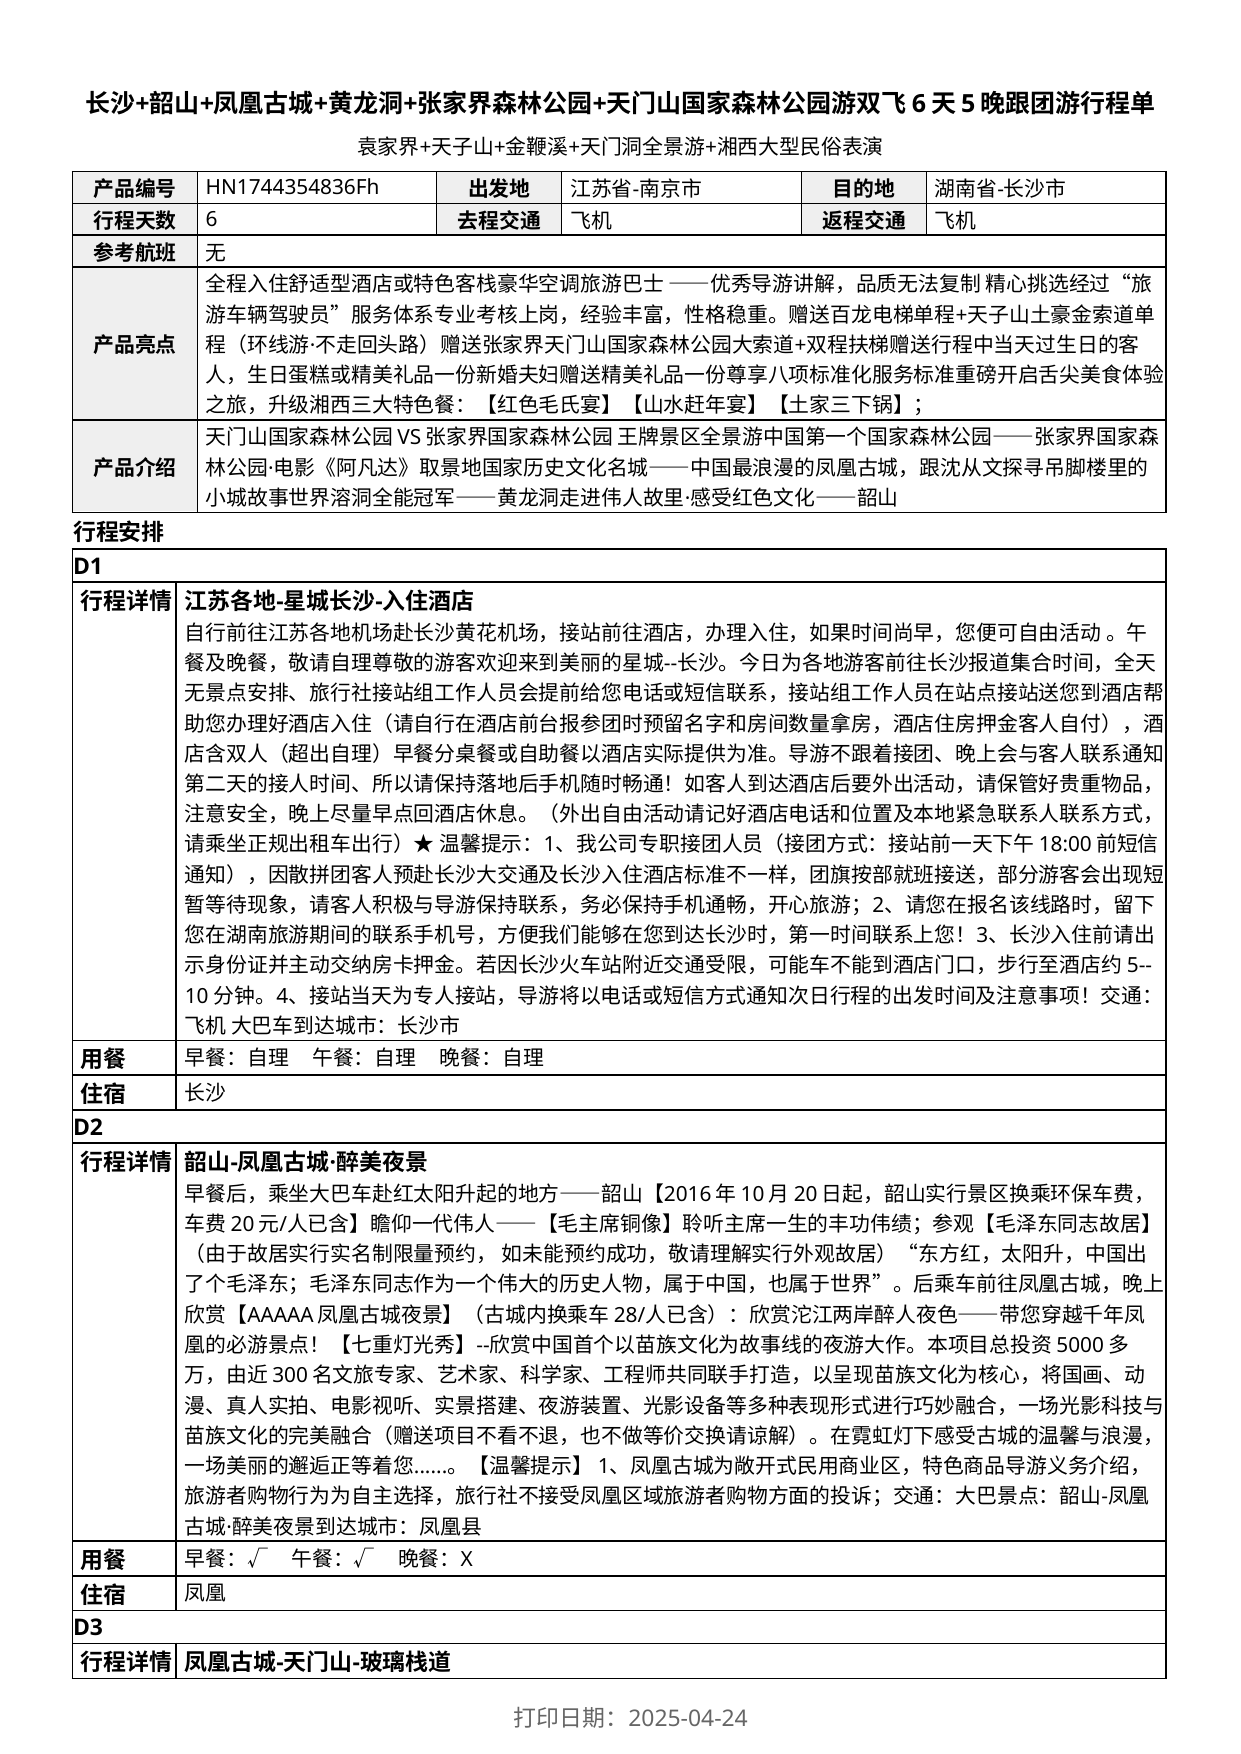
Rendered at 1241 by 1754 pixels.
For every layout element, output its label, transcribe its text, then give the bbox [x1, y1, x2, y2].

table_cell 行程天数 [73, 204, 197, 234]
table_cell D2 [73, 1111, 1165, 1142]
table_cell D3 [73, 1611, 1165, 1643]
table_cell 无 [198, 236, 1165, 266]
table_cell 用餐 [73, 1041, 175, 1074]
table_header D1 [73, 550, 1165, 581]
table_cell 行程详情 [73, 583, 175, 1039]
table_cell 天门山国家森林公园VS张家界国家森林公园 王牌景区全景游 [198, 421, 1165, 511]
table_cell 产品介绍 [73, 421, 197, 511]
table_cell 飞机 [927, 204, 1165, 234]
table_cell 早餐：自理 午餐：自理 晚餐：自理 [177, 1041, 1165, 1074]
table_cell 产品亮点 [73, 268, 197, 419]
table_cell 返程交通 [802, 204, 926, 234]
table_cell 飞机 [562, 204, 801, 234]
table_cell 用餐 [73, 1542, 175, 1575]
table_cell 住宿 [73, 1076, 175, 1109]
text 长沙+韶山+凤凰古城+黄龙洞+张家界森林公园+天门山国家森林公园游双飞6天5晚跟团游行程单 [73, 83, 1167, 119]
text 行程安排 [73, 514, 1167, 547]
table_header HN1744354836Fh [198, 172, 436, 203]
table_cell 行程详情 [73, 1144, 175, 1540]
table_cell 早餐：√ 午餐：√ 晚餐：X [177, 1542, 1165, 1575]
table_cell 凤凰 [177, 1577, 1165, 1610]
table_cell 住宿 [73, 1577, 175, 1610]
table_header 产品编号 [73, 172, 197, 203]
table_cell 韶山-凤凰古城·醉美夜景 早餐后，乘坐大巴车赴红太阳升起的地方——韶山【2016年10月20日起，韶山实行景区换乘环保车费，车费20元/人已含】瞻仰一代伟人——【毛主席铜像】聆听主席一生的丰功伟绩；参观【毛泽东同志故居】（由于故居实行实名制限量预约， 如未能预约成功，敬请理解实行外观故居）“东方红，太阳升，中国出了个毛泽东；毛泽东同志作为一个伟大的历史人物，属于中国，也属于世界”。 [177, 1144, 1165, 1540]
table_cell 去程交通 [437, 204, 561, 234]
table_header 江苏省-南京市 [562, 172, 801, 203]
table_header 出发地 [437, 172, 561, 203]
table_cell 6 [198, 204, 436, 234]
text 袁家界+天子山+金鞭溪+天门洞全景游+湘西大型民俗表演 [73, 130, 1167, 160]
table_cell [177, 1644, 1165, 1677]
table_header 目的地 [802, 172, 926, 203]
table_cell 江苏各地-星城长沙-入住酒店 自行前往江苏各地机场赴长沙黄花机场，接站前往酒店，办理入住，如果时间尚早，您便可自由活动 。午餐及晚餐，敬请自理 [177, 583, 1165, 1039]
table_cell 全程入住舒适型酒店或特色客栈 [198, 268, 1165, 419]
table_cell 参考航班 [73, 236, 197, 266]
table_header 湖南省-长沙市 [927, 172, 1165, 203]
table_cell 行程详情 [73, 1644, 175, 1677]
table_cell 长沙 [177, 1076, 1165, 1109]
